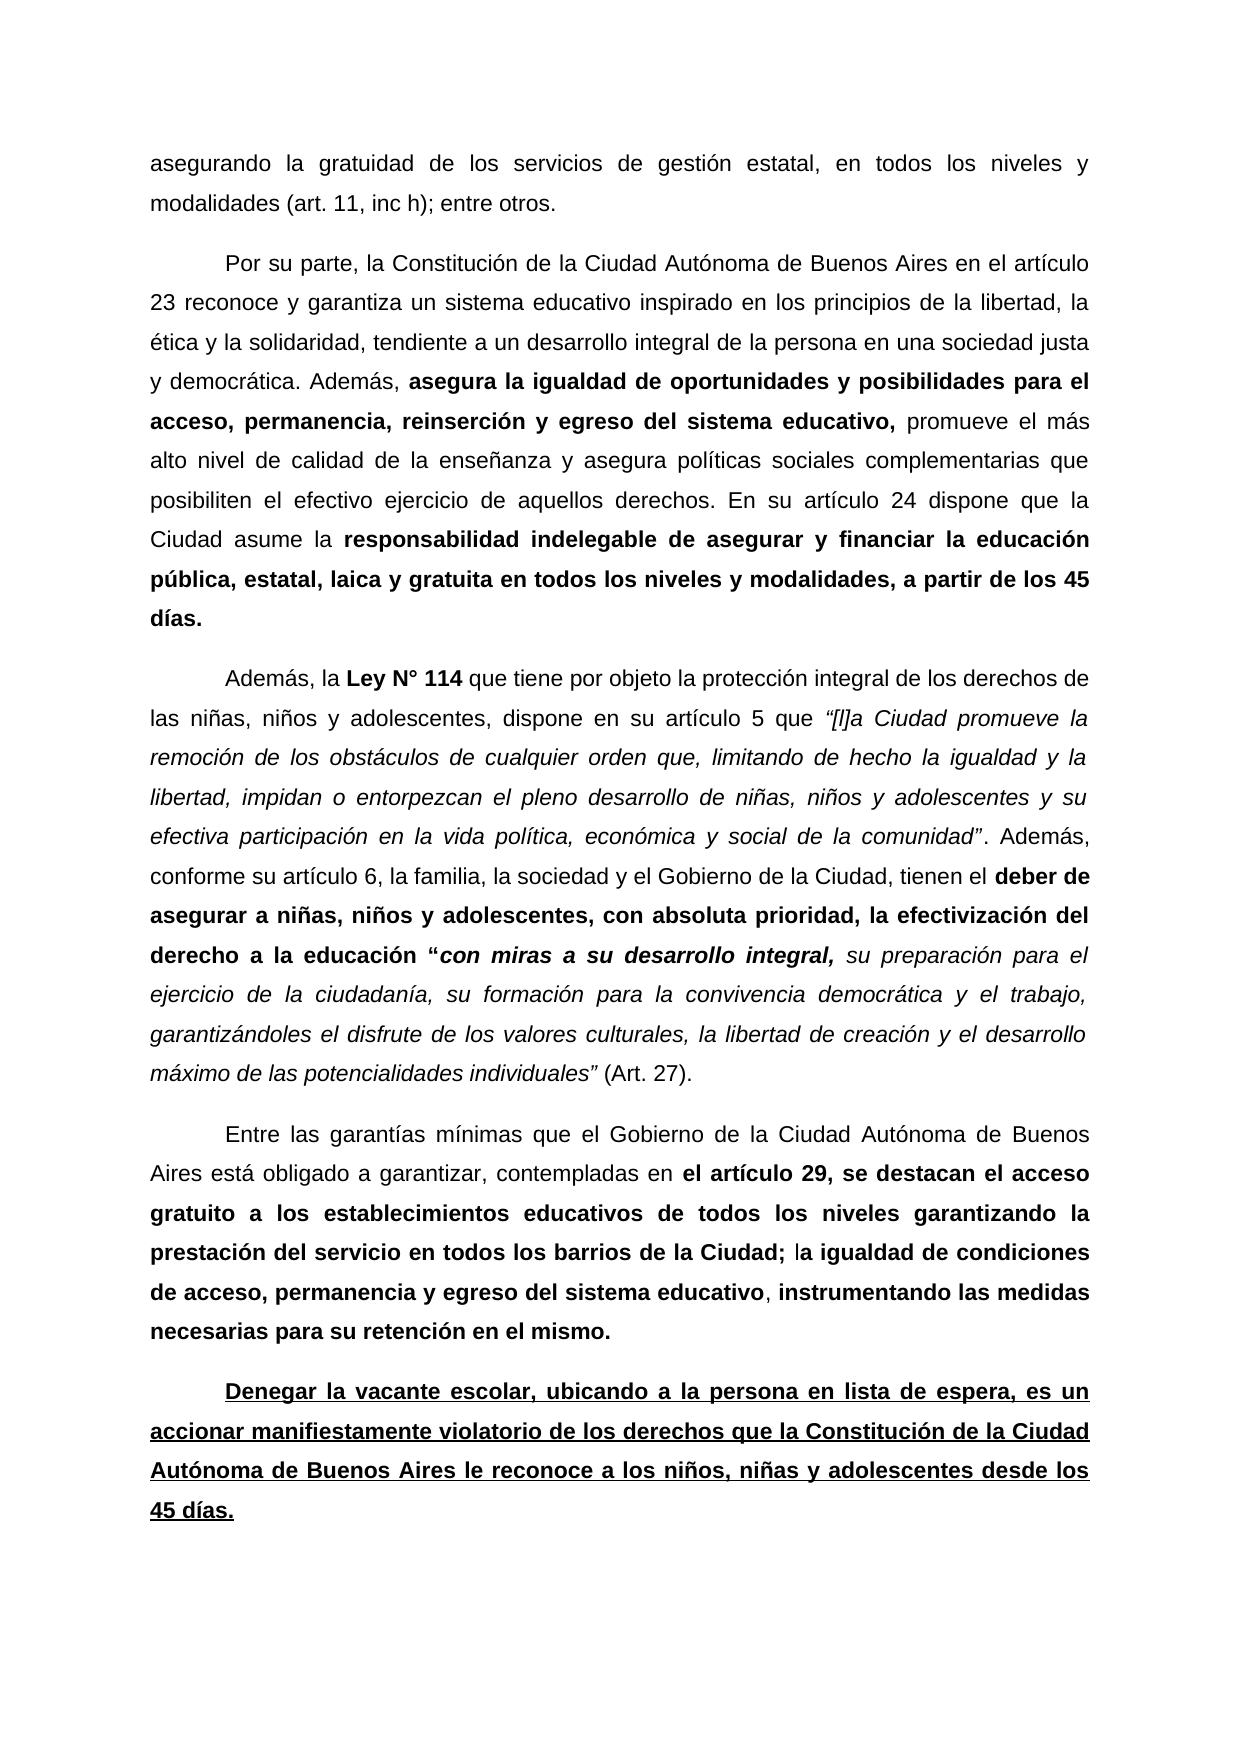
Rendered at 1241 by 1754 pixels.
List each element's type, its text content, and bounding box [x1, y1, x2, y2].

text Además, la Ley N° 114 que tiene por objeto la protección integral de los derechos de las niñas, niños y adolescentes, dispone en su artículo 5 que “[l]a Ciudad promueve la remoción de los obstáculos de cualquier orden que, limitando de hecho la igualdad y la libertad, impidan o entorpezcan el pleno desarrollo de niñas, niños y adolescentes y su efectiva participación en la vida política, económica y social de la comunidad”. Además, conforme su artículo 6, la familia, la sociedad y el Gobierno de la Ciudad, tienen el deber de asegurar a niñas, niños y adolescentes, con absoluta prioridad, la efectivización del derecho a la educación “con miras a su desarrollo integral, su preparación para el ejercicio de la ciudadanía, su formación para la convivencia democrática y el trabajo, garantizándoles el disfrute de los valores culturales, la libertad de creación y el desarrollo máximo de las potencialidades individuales” (Art. 27). [150, 665, 1090, 1087]
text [150, 150, 1090, 216]
text Denegar la vacante escolar, ubicando a la persona en lista de espera, es un accionar manifiestamente violatorio de los derechos que la Constitución de la Ciudad Autónoma de Buenos Aires le reconoce a los niños, niñas y adolescentes desde los 45 días. [150, 1481, 1090, 1523]
text Por su parte, la Constitución de la Ciudad Autónoma de Buenos Aires en el artículo 23 reconoce y garantiza un sistema educativo inspirado en los principios de la libertad, la ética y la solidaridad, tendiente a un desarrollo integral de la persona en una sociedad justa y democrática. Además, asegura la igualdad de oportunidades y posibilidades para el acceso, permanencia, reinserción y egreso del sistema educativo, promueve el más alto nivel de calidad de la enseñanza y asegura políticas sociales complementarias que posibiliten el efectivo ejercicio de aquellos derechos. En su artículo 24 dispone que la Ciudad asume la responsabilidad indelegable de asegurar y financiar la educación pública, estatal, laica y gratuita en todos los niveles y modalidades, a partir de los 45 días. [150, 250, 1090, 631]
text Denegar la vacante escolar, ubicando a la persona en lista de espera, es un accionar manifiestamente violatorio de los derechos que la Constitución de la Ciudad Autónoma de Buenos Aires le reconoce a los niños, niñas y adolescentes desde los 45 días. [150, 1442, 1090, 1480]
text Entre las garantías mínimas que el Gobierno de la Ciudad Autónoma de Buenos Aires está obligado a garantizar, contempladas en el artículo 29, se destacan el acceso gratuito a los establecimientos educativos de todos los niveles garantizando la prestación del servicio en todos los barrios de la Ciudad; la igualdad de condiciones de acceso, permanencia y egreso del sistema educativo, instrumentando las medidas necesarias para su retención en el mismo. [150, 1121, 1090, 1344]
text Denegar la vacante escolar, ubicando a la persona en lista de espera, es un accionar manifiestamente violatorio de los derechos que la Constitución de la Ciudad Autónoma de Buenos Aires le reconoce a los niños, niñas y adolescentes desde los 45 días. [150, 1378, 1090, 1440]
